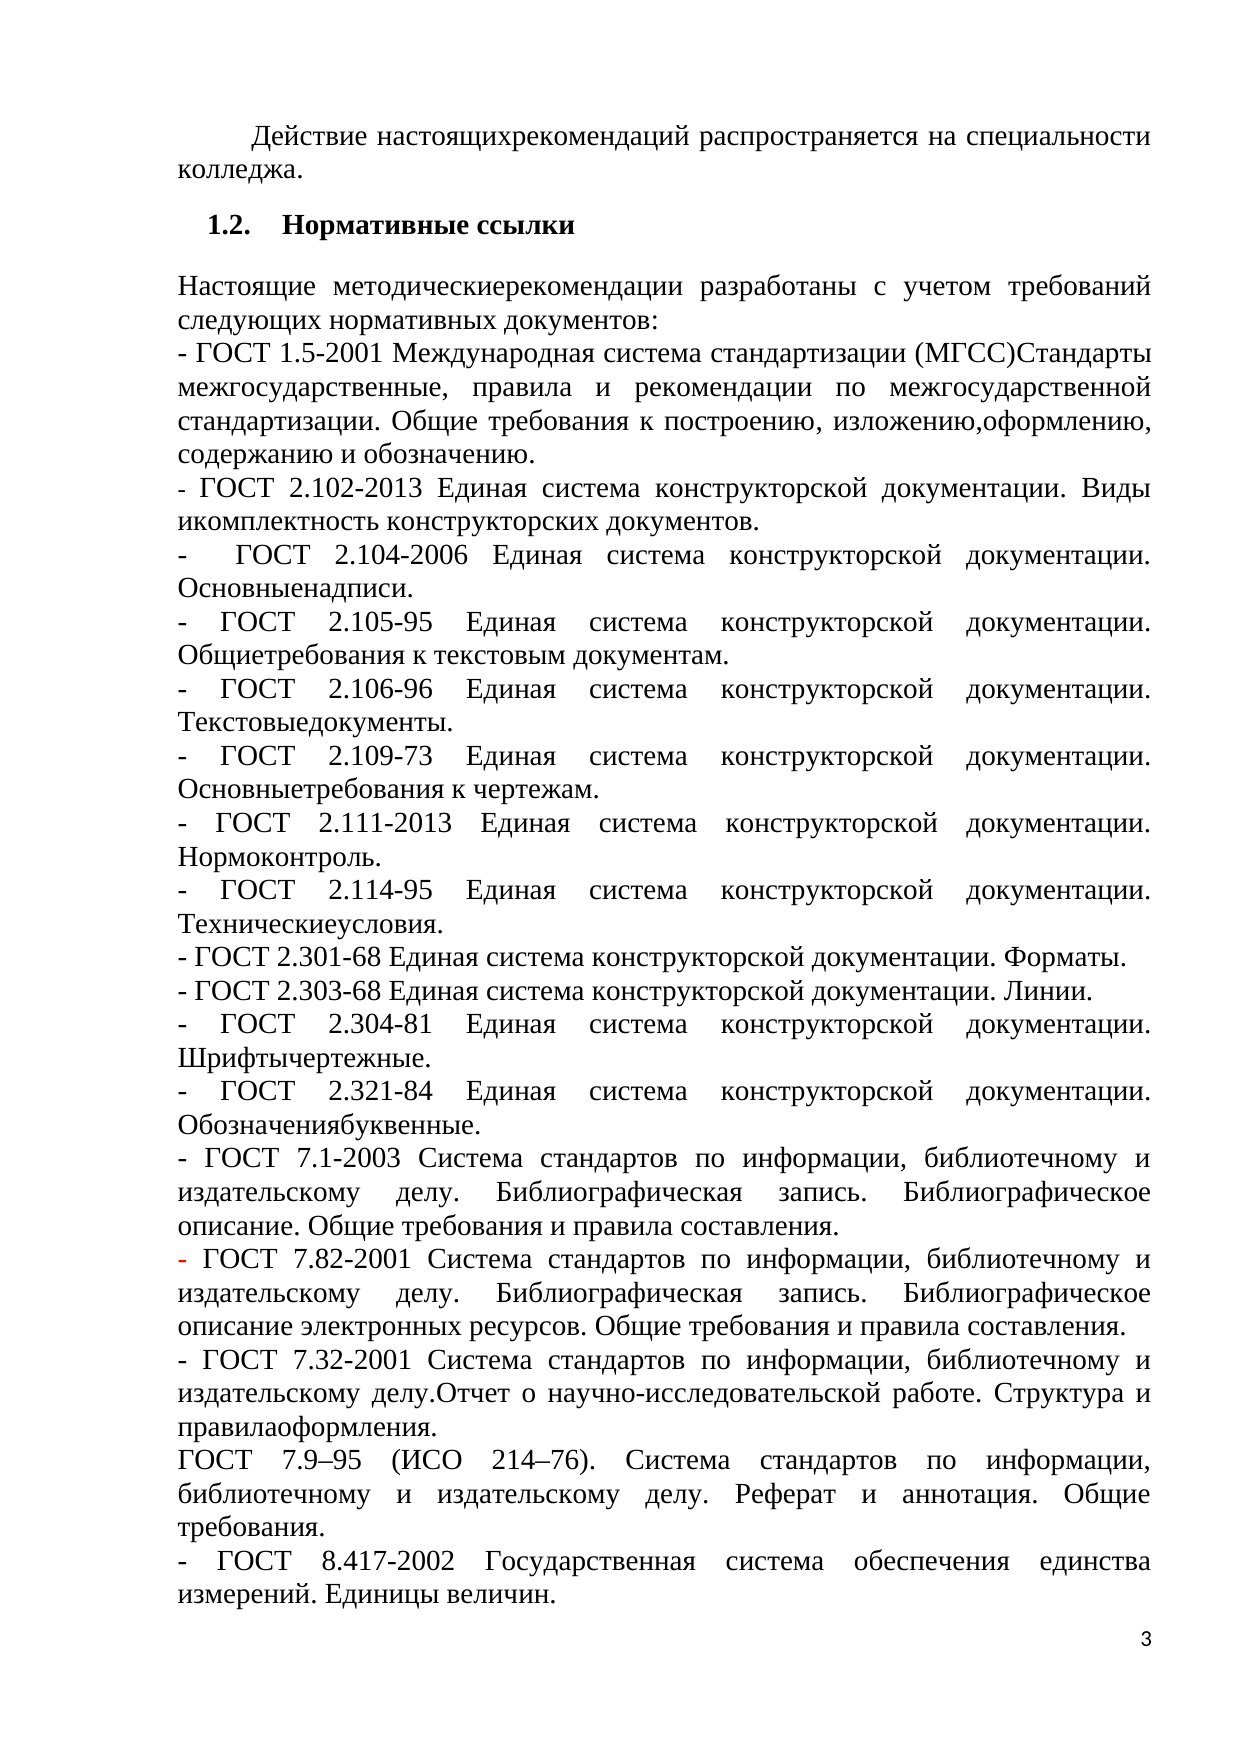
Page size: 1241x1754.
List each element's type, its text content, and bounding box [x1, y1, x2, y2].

text - ГОСТ 2.106-96 Единая система конструкторской документации. Текстовыедокументы. [177, 671, 1152, 738]
text Действие настоящихрекомендаций распространяется на специальности колледжа. [177, 118, 1152, 185]
text - ГОСТ 2.301-68 Единая система конструкторской документации. Форматы. [177, 939, 1152, 973]
text - ГОСТ 2.321-84 Единая система конструкторской документации. Обозначениябуквенные. [177, 1073, 1152, 1141]
text - ГОСТ 2.102-2013 Единая система конструкторской документации. Виды икомплектность конструкторских документов. [177, 470, 1152, 537]
text - ГОСТ 2.114-95 Единая система конструкторской документации. Техническиеусловия. [177, 872, 1152, 939]
text ГОСТ 7.9–95 (ИСО 214–76). Система стандартов по информации, библиотечному и издательскому делу. Реферат и аннотация. Общие требования. [177, 1442, 1152, 1543]
text - ГОСТ 2.104-2006 Единая система конструкторской документации. Основныенадписи. [177, 537, 1152, 604]
text - ГОСТ 7.32-2001 Система стандартов по информации, библиотечному и издательскому делу.Отчет о научно-исследовательской работе. Структура и правилаоформления. [177, 1342, 1152, 1442]
text - ГОСТ 2.303-68 Единая система конструкторской документации. Линии. [177, 973, 1152, 1006]
text - ГОСТ 1.5-2001 Международная система стандартизации (МГСС)Стандарты межгосударственные, правила и рекомендации по межгосударственной стандартизации. Общие требования к построению, изложению,оформлению, содержанию и обозначению. [177, 336, 1152, 470]
text - ГОСТ 2.109-73 Единая система конструкторской документации. Основныетребования к чертежам. [177, 738, 1152, 805]
text - ГОСТ 2.304-81 Единая система конструкторской документации. Шрифтычертежные. [177, 1006, 1152, 1073]
text - ГОСТ 8.417-2002 Государственная система обеспечения единства измерений. Единицы величин. [177, 1543, 1152, 1610]
text Настоящие методическиерекомендации разработаны с учетом требований следующих нормативных документов: [177, 268, 1152, 336]
text - ГОСТ 2.105-95 Единая система конструкторской документации. Общиетребования к текстовым документам. [177, 604, 1152, 671]
text - ГОСТ 7.1-2003 Система стандартов по информации, библиотечному и издательскому делу. Библиографическая запись. Библиографическое описание. Общие требования и правила составления. [177, 1141, 1152, 1241]
text - ГОСТ 2.111-2013 Единая система конструкторской документации. Нормоконтроль. [177, 805, 1152, 872]
list Нормативные ссылки [207, 214, 1152, 239]
text - ГОСТ 7.82-2001 Система стандартов по информации, библиотечному и издательскому делу. Библиографическая запись. Библиографическое описание электронных ресурсов. Общие требования и правила составления. [177, 1241, 1152, 1342]
